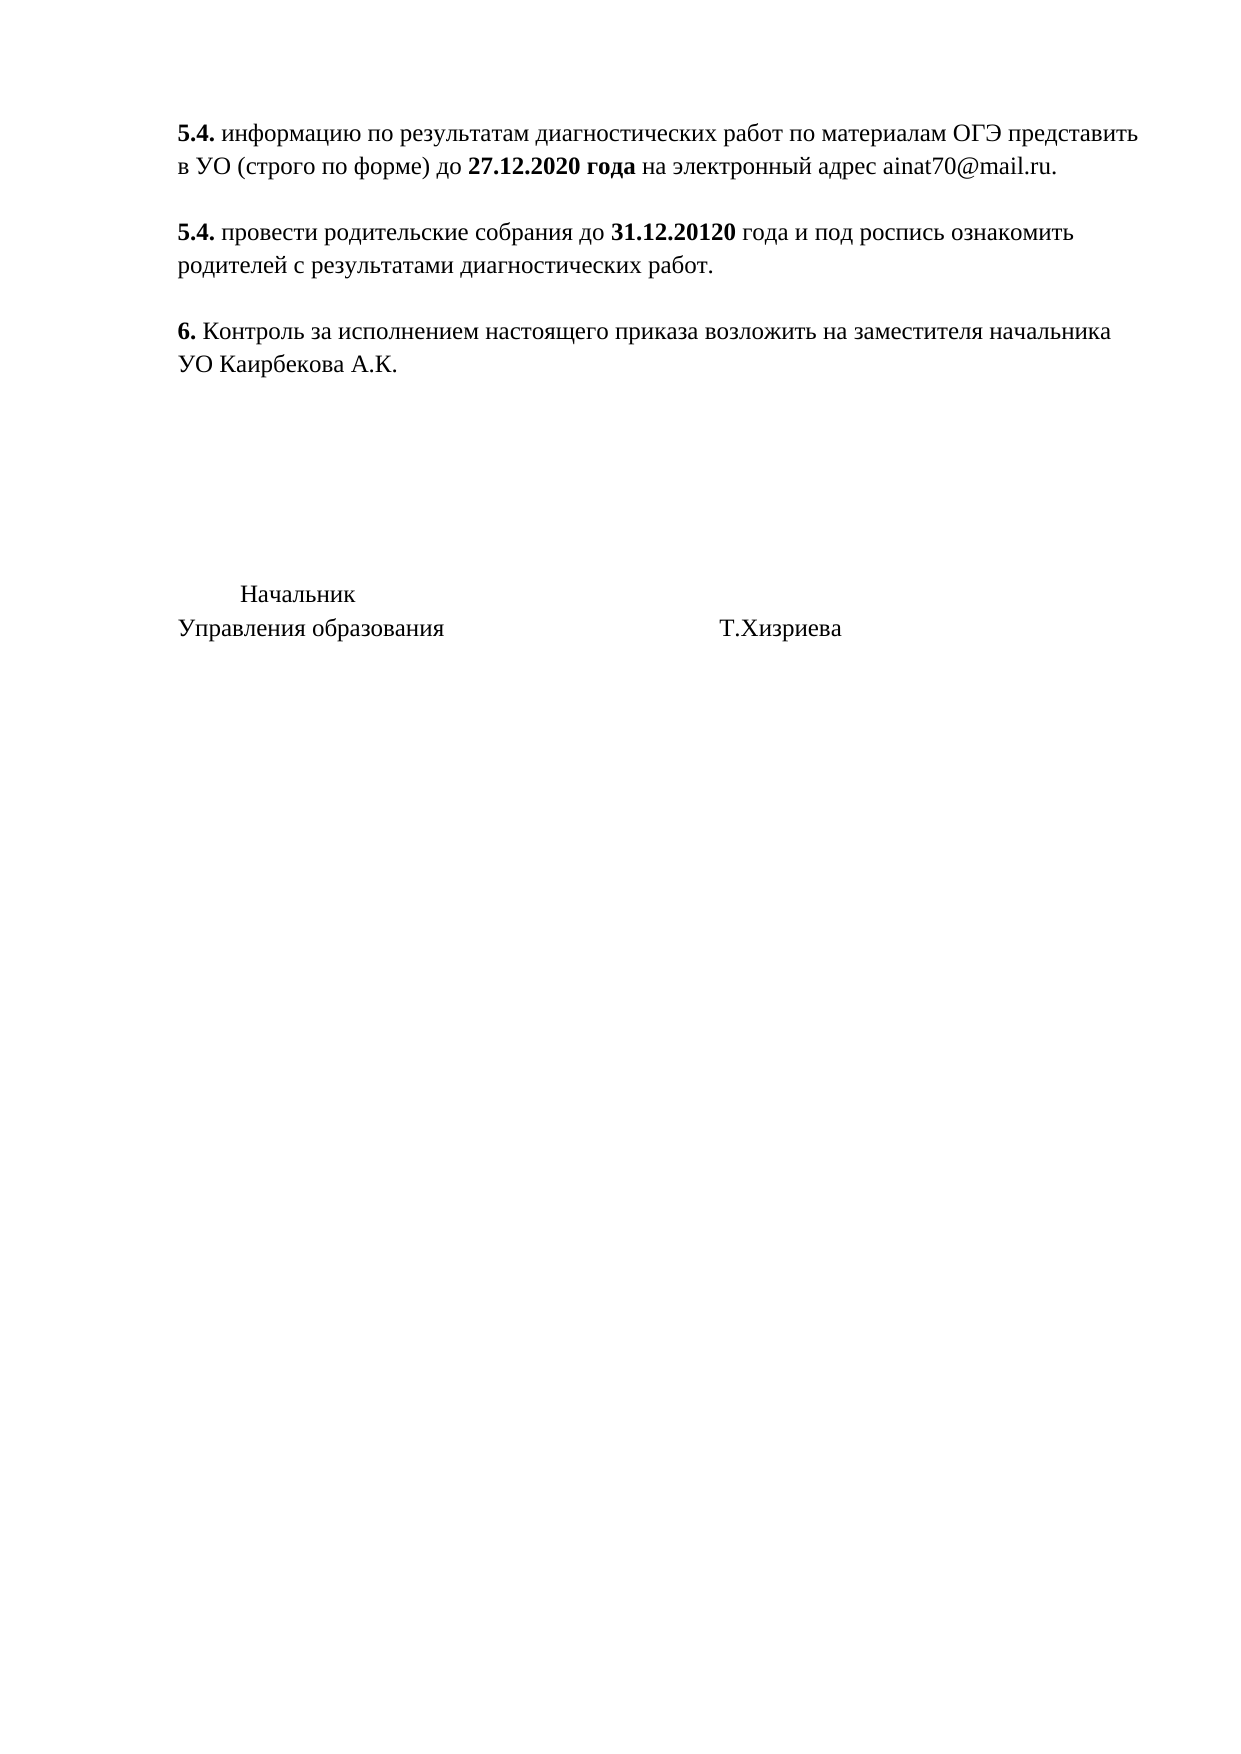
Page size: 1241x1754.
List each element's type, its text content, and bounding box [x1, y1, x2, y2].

text 6. Контроль за исполнением настоящего приказа возложить на заместителя начальника УО Каирбекова А.К. [177, 316, 1152, 378]
text Начальник [177, 579, 1152, 608]
text 5.4. информацию по результатам диагностических работ по материалам ОГЭ представить в УО (строго по форме) до 27.12.2020 года на электронный адрес ainat70@mail.ru. [177, 118, 1152, 180]
text 5.4. провести родительские собрания до 31.12.20120 года и под роспись ознакомить родителей с результатами диагностических работ. [177, 217, 1152, 279]
text Управления образования Т.Хизриева [177, 613, 1152, 641]
